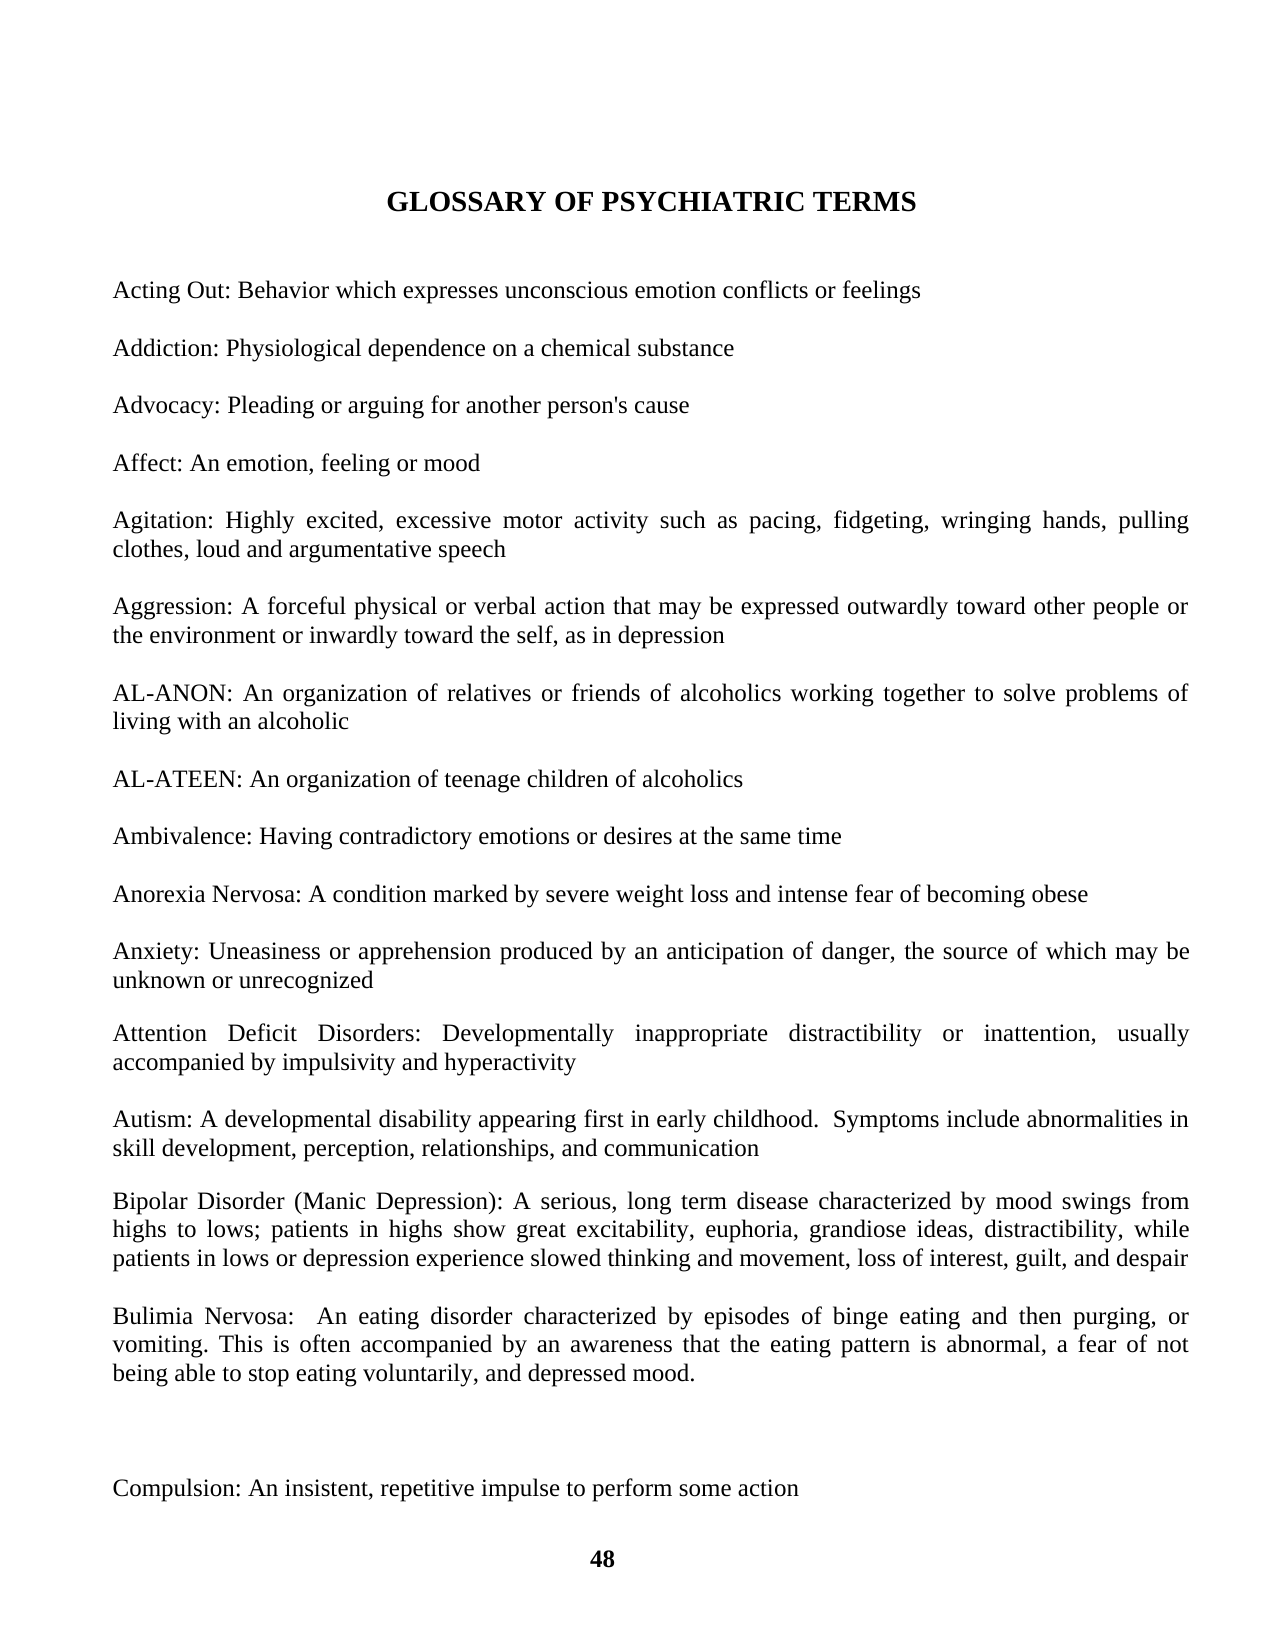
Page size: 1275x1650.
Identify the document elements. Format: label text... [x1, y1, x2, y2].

text Acting Out: Behavior which expresses unconscious emotion conflicts or feelings [112, 275, 1191, 304]
text Compulsion: An insistent, repetitive impulse to perform some action [112, 1473, 1191, 1502]
text Addiction: Physiological dependence on a chemical substance [112, 333, 1191, 361]
text Affect: An emotion, feeling or mood [112, 448, 1191, 476]
text Agitation: Highly excited, excessive motor activity such as pacing, fidgeting, wringing hands, pulling clothes, loud and argumentative speech [112, 505, 1191, 563]
text Anorexia Nervosa: A condition marked by severe weight loss and intense fear of becoming obese [112, 879, 1191, 908]
text Autism: A developmental disability appearing first in early childhood. Symptoms include abnormalities in skill development, perception, relationships, and communication [112, 1104, 1191, 1162]
text Bulimia Nervosa: An eating disorder characterized by episodes of binge eating and then purging, or vomiting. This is often accompanied by an awareness that the eating pattern is abnormal, a fear of not being able to stop eating voluntarily, and depressed mood. [112, 1301, 1191, 1387]
text Aggression: A forceful physical or verbal action that may be expressed outwardly toward other people or the environment or inwardly toward the self, as in depression [112, 591, 1191, 649]
subtitle GLOSSARY OF PSYCHIATRIC TERMS [112, 184, 1191, 218]
text AL-ATEEN: An organization of teenage children of alcoholics [112, 764, 1191, 793]
text Attention Deficit Disorders: Developmentally inappropriate distractibility or inattention, usually accompanied by impulsivity and hyperactivity [112, 1018, 1191, 1076]
text AL-ANON: An organization of relatives or friends of alcoholics working together to solve problems of living with an alcoholic [112, 678, 1191, 735]
text Bipolar Disorder (Manic Depression): A serious, long term disease characterized by mood swings from highs to lows; patients in highs show great excitability, euphoria, grandiose ideas, distractibility, while patients in lows or depression experience slowed thinking and movement, loss of interest, guilt, and despair [112, 1186, 1191, 1272]
text Ambivalence: Having contradictory emotions or desires at the same time [112, 821, 1191, 850]
text Anxiety: Uneasiness or apprehension produced by an anticipation of danger, the source of which may be unknown or unrecognized [112, 936, 1191, 994]
text Advocacy: Pleading or arguing for another person's cause [112, 390, 1191, 419]
